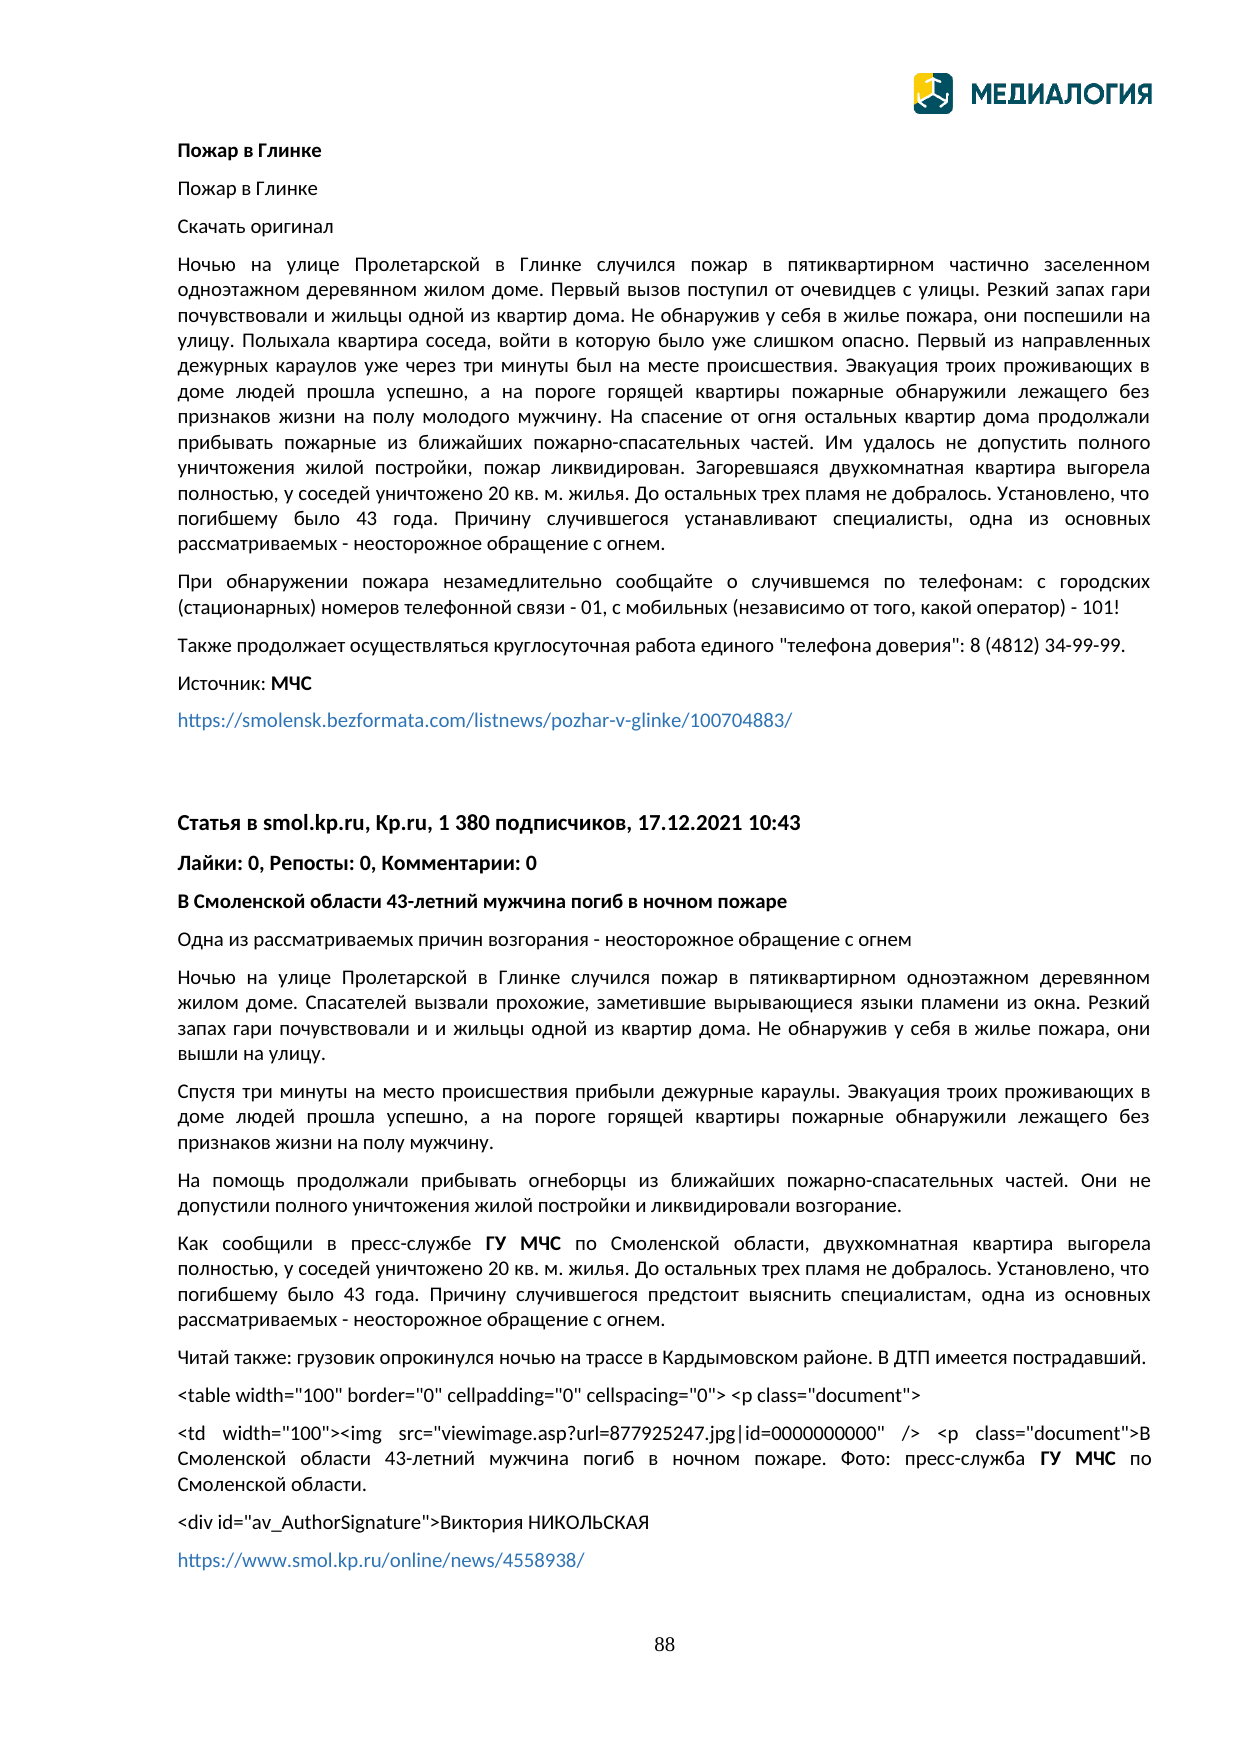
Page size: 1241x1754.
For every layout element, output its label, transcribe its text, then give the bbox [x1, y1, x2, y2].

text На помощь продолжали прибывать огнеборцы из ближайших пожарно-спасательных частей. Они не допустили полного уничтожения жилой постройки и ликвидировали возгорание. [177, 1167, 1152, 1218]
text Источник: МЧС [177, 670, 1152, 695]
text Ночью на улице Пролетарской в Глинке случился пожар в пятиквартирном одноэтажном деревянном жилом доме. Спасателей вызвали прохожие, заметившие вырывающиеся языки пламени из окна. Резкий запах гари почувствовали и и жильцы одной из квартир дома. Не обнаружив у себя в жилье пожара, они вышли на улицу. [177, 964, 1152, 1066]
text Пожар в Глинке [177, 175, 1152, 201]
text Пожар в Глинке [177, 137, 1152, 163]
text Спустя три минуты на место происшествия прибыли дежурные караулы. Эвакуация троих проживающих в доме людей прошла успешно, а на пороге горящей квартиры пожарные обнаружили лежащего без признаков жизни на полу мужчину. [177, 1078, 1152, 1154]
text Скачать оригинал [177, 213, 1152, 238]
text <table width="100" border="0" cellpadding="0" cellspacing="0"> <p class="document"> [177, 1382, 1152, 1408]
text Одна из рассматриваемых причин возгорания - неосторожное обращение с огнем [177, 926, 1152, 951]
text Ночью на улице Пролетарской в Глинке случился пожар в пятиквартирном частично заселенном одноэтажном деревянном жилом доме. Первый вызов поступил от очевидцев с улицы. Резкий запах гари почувствовали и жильцы одной из квартир дома. Не обнаружив у себя в жилье пожара, они поспешили на улицу. Полыхала квартира соседа, войти в которую было уже слишком опасно. Первый из направленных дежурных караулов уже через три минуты был на месте происшествия. Эвакуация троих проживающих в доме людей прошла успешно, а на пороге горящей квартиры пожарные обнаружили лежащего без признаков жизни на полу молодого мужчину. На спасение от огня остальных квартир дома продолжали прибывать пожарные из ближайших пожарно-спасательных частей. Им удалось не допустить полного уничтожения жилой постройки, пожар ликвидирован. Загоревшаяся двухкомнатная квартира выгорела полностью, у соседей уничтожено 20 кв. м. жилья. До остальных трех пламя не добралось. Установлено, что погибшему было 43 года. Причину случившегося устанавливают специалисты, одна из основных рассматриваемых - неосторожное обращение с огнем. [177, 251, 1152, 556]
text Также продолжает осуществляться круглосуточная работа единого "телефона доверия": 8 (4812) 34-99-99. [177, 632, 1152, 657]
text Читай также: грузовик опрокинулся ночью на трассе в Кардымовском районе. В ДТП имеется пострадавший. [177, 1344, 1152, 1370]
text https://www.smol.kp.ru/online/news/4558938/ [177, 1547, 1152, 1572]
text При обнаружении пожара незамедлительно сообщайте о случившемся по телефонам: с городских (стационарных) номеров телефонной связи - 01, с мобильных (независимо от того, какой оператор) - 101! [177, 568, 1152, 619]
text Лайки: 0, Репосты: 0, Комментарии: 0 [177, 849, 1152, 876]
text Статья в smol.kp.ru, Kp.ru, 1 380 подписчиков, 17.12.2021 10:43 [177, 808, 1152, 836]
text https://smolensk.bezformata.com/listnews/pozhar-v-glinke/100704883/ [177, 708, 1152, 733]
text В Смоленской области 43-летний мужчина погиб в ночном пожаре [177, 888, 1152, 913]
text <div id="av_AuthorSignature">Виктория НИКОЛЬСКАЯ [177, 1509, 1152, 1534]
text Как сообщили в пресс-службе ГУ МЧС по Смоленской области, двухкомнатная квартира выгорела полностью, у соседей уничтожено 20 кв. м. жилья. До остальных трех пламя не добралось. Установлено, что погибшему было 43 года. Причину случившегося предстоит выяснить специалистам, одна из основных рассматриваемых - неосторожное обращение с огнем. [177, 1230, 1152, 1332]
picture [913, 73, 1152, 114]
text <td width="100"><img src="viewimage.asp?url=877925247.jpg|id=0000000000" /> <p class="document">В Смоленской области 43-летний мужчина погиб в ночном пожаре. Фото: пресс-служба ГУ МЧС по Смоленской области. [177, 1420, 1152, 1496]
